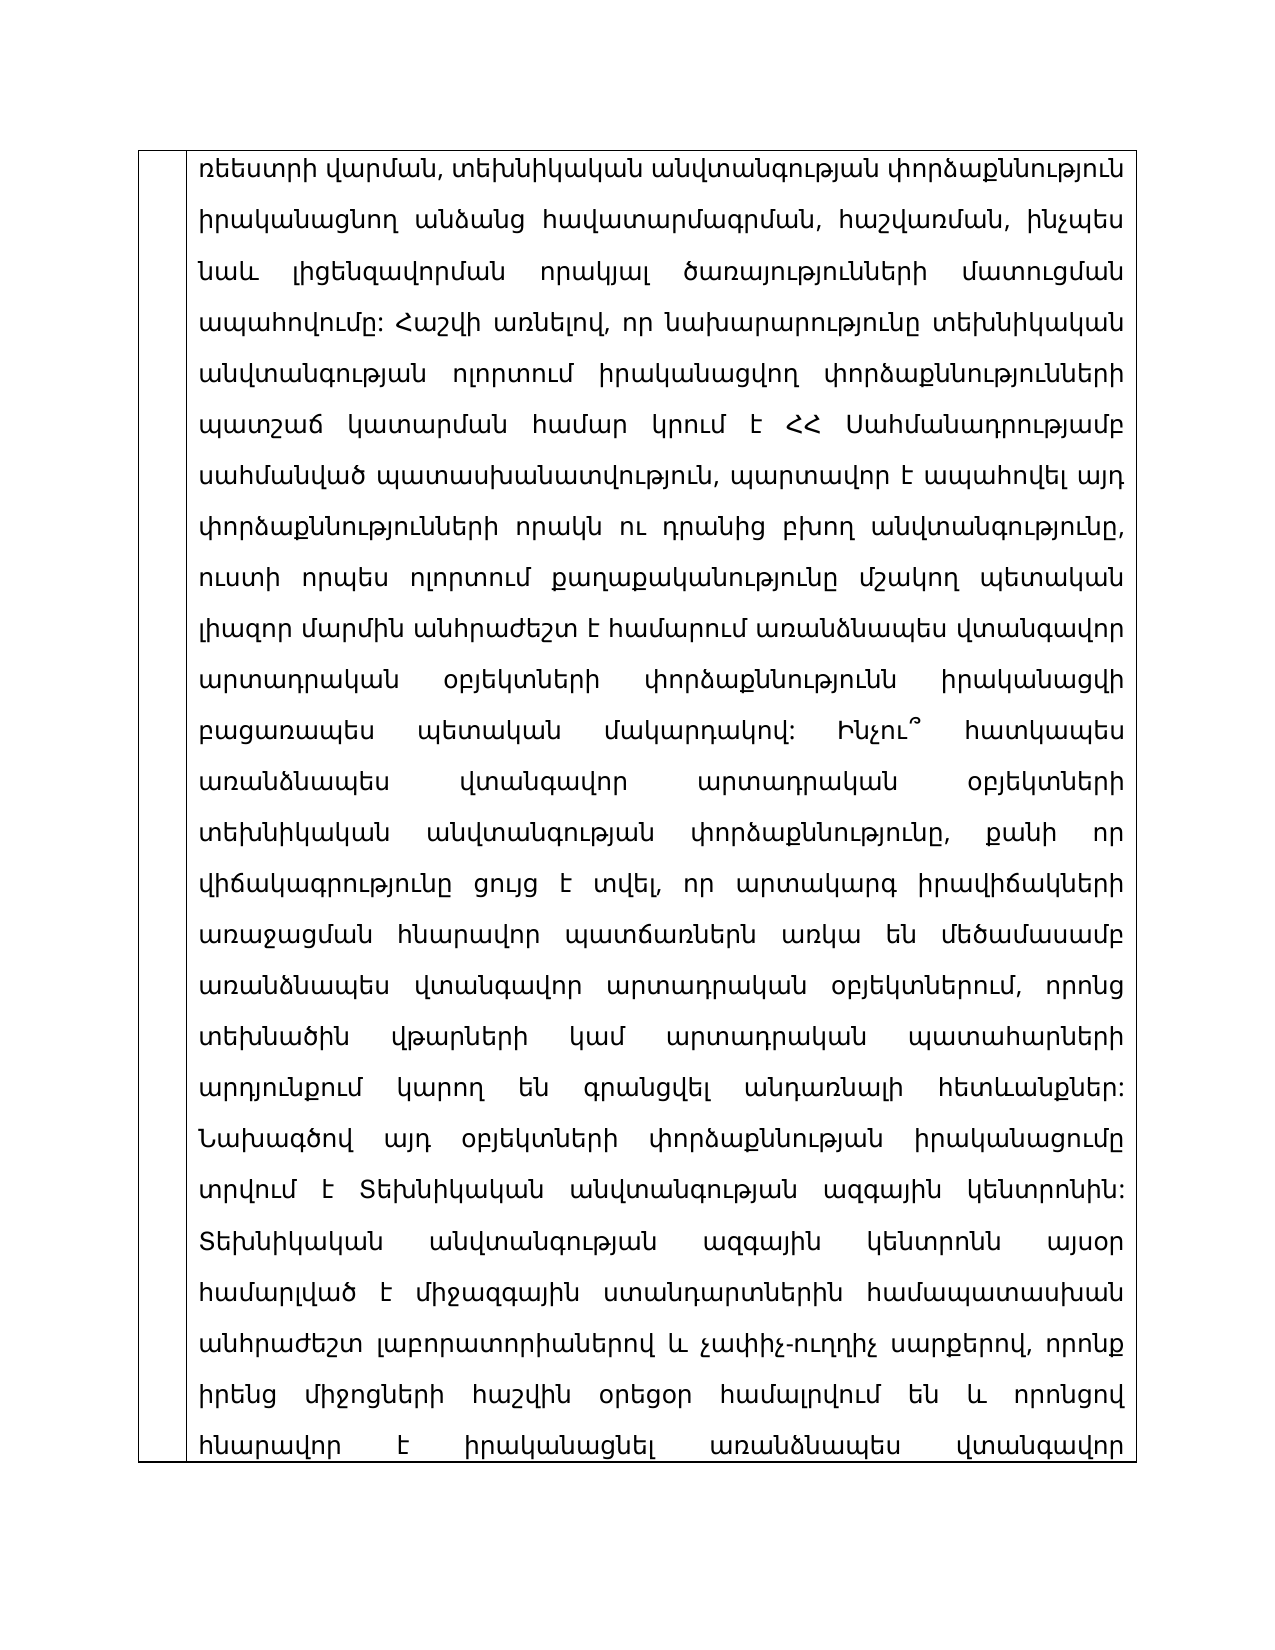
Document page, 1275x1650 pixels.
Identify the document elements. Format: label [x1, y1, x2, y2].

table_cell [187, 151, 1136, 1461]
table_cell [139, 151, 186, 1461]
